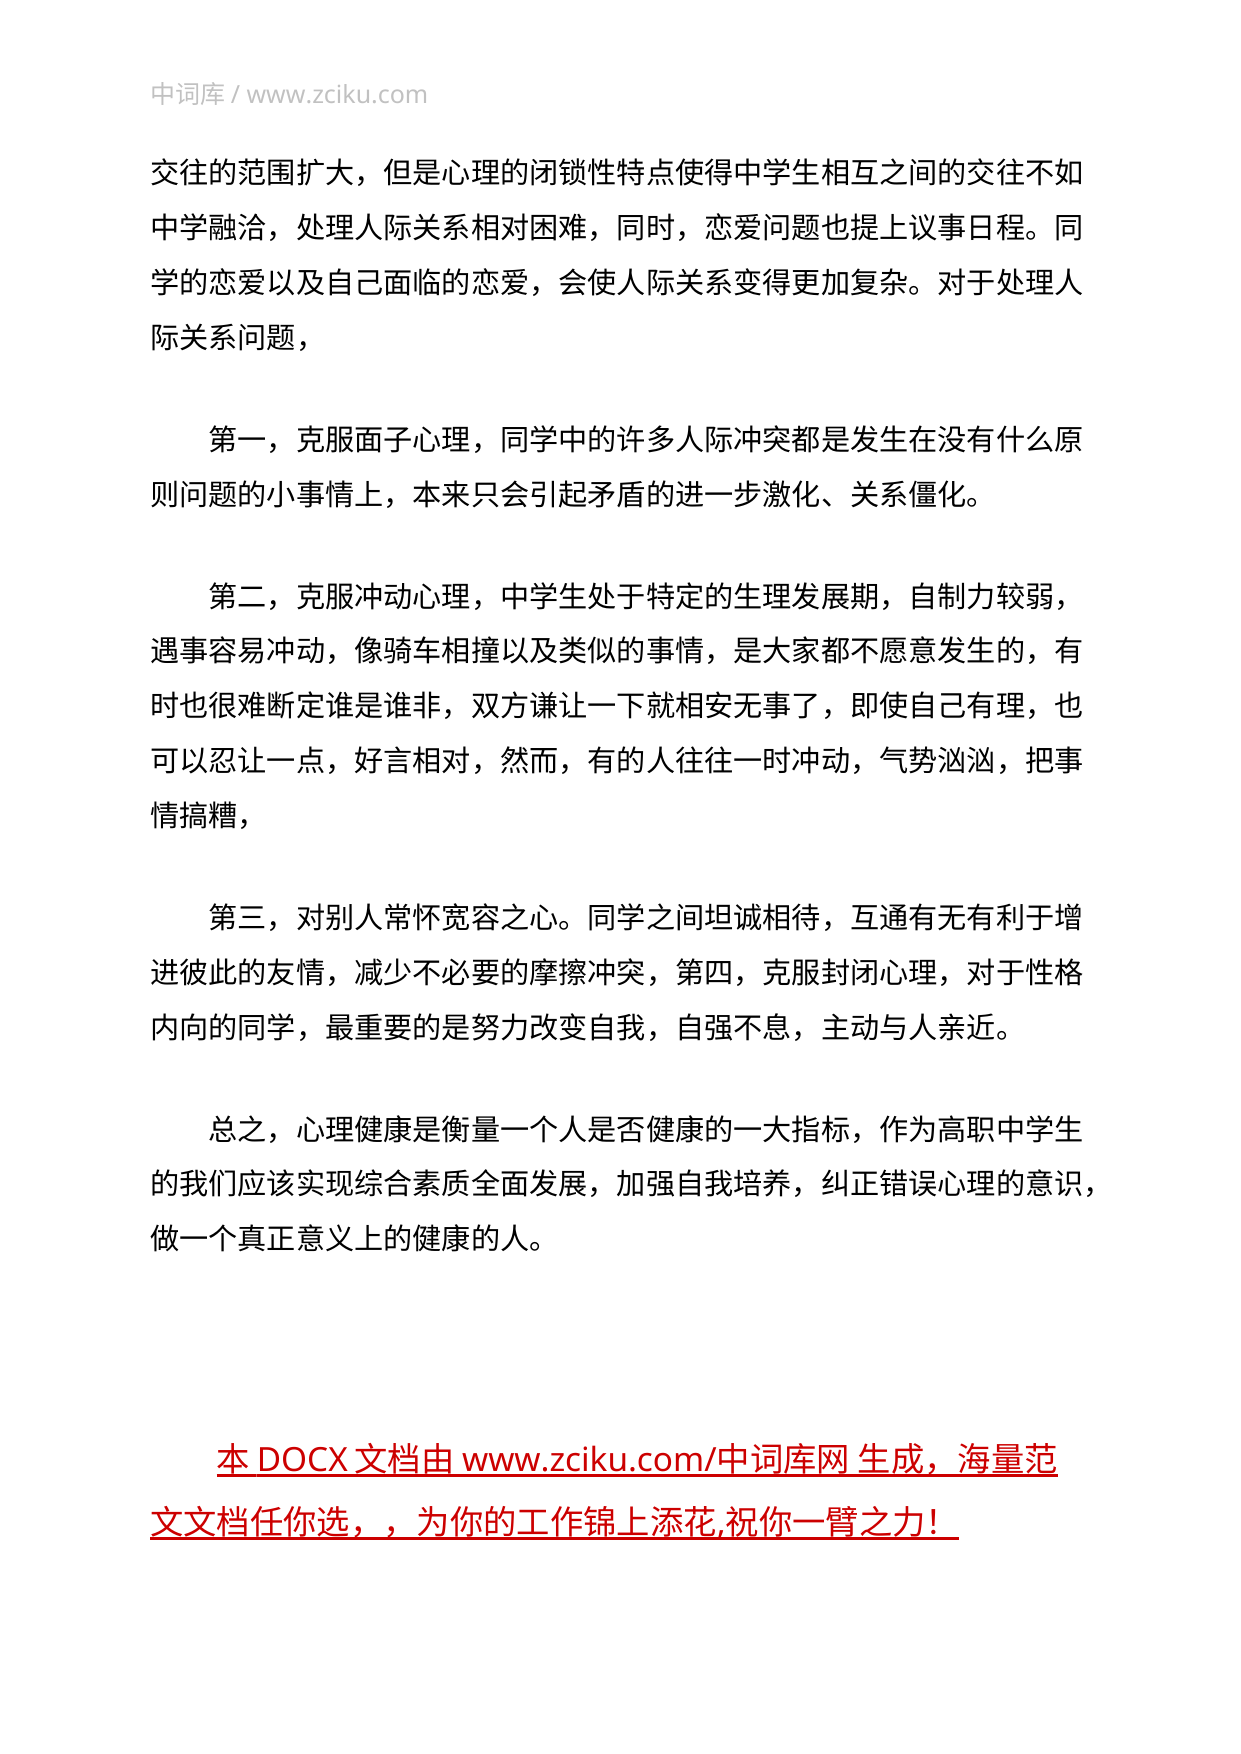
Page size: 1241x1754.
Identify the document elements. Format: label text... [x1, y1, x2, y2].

text 本DOCX文档由 www.zciku.com/中词库网 生成，海量范文文档任你选，，为你的工作锦上添花,祝你一臂之力！ [150, 1433, 1090, 1544]
text 第三，对别人常怀宽容之心。同学之间坦诚相待，互通有无有利于增进彼此的友情，减少不必要的摩擦冲突，第四，克服封闭心理，对于性格内向的同学，最重要的是努力改变自我，自强不息，主动与人亲近。 [150, 894, 1090, 1047]
text 第一，克服面子心理，同学中的许多人际冲突都是发生在没有什么原则问题的小事情上，本来只会引起矛盾的进一步激化、关系僵化。 [150, 416, 1090, 514]
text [150, 150, 1090, 357]
text 总之，心理健康是衡量一个人是否健康的一大指标，作为高职中学生的我们应该实现综合素质全面发展，加强自我培养，纠正错误心理的意识，做一个真正意义上的健康的人。 [150, 1106, 1090, 1258]
text 第二，克服冲动心理，中学生处于特定的生理发展期，自制力较弱，遇事容易冲动，像骑车相撞以及类似的事情，是大家都不愿意发生的，有时也很难断定谁是谁非，双方谦让一下就相安无事了，即使自己有理，也可以忍让一点，好言相对，然而，有的人往往一时冲动，气势汹汹，把事情搞糟， [150, 573, 1090, 835]
